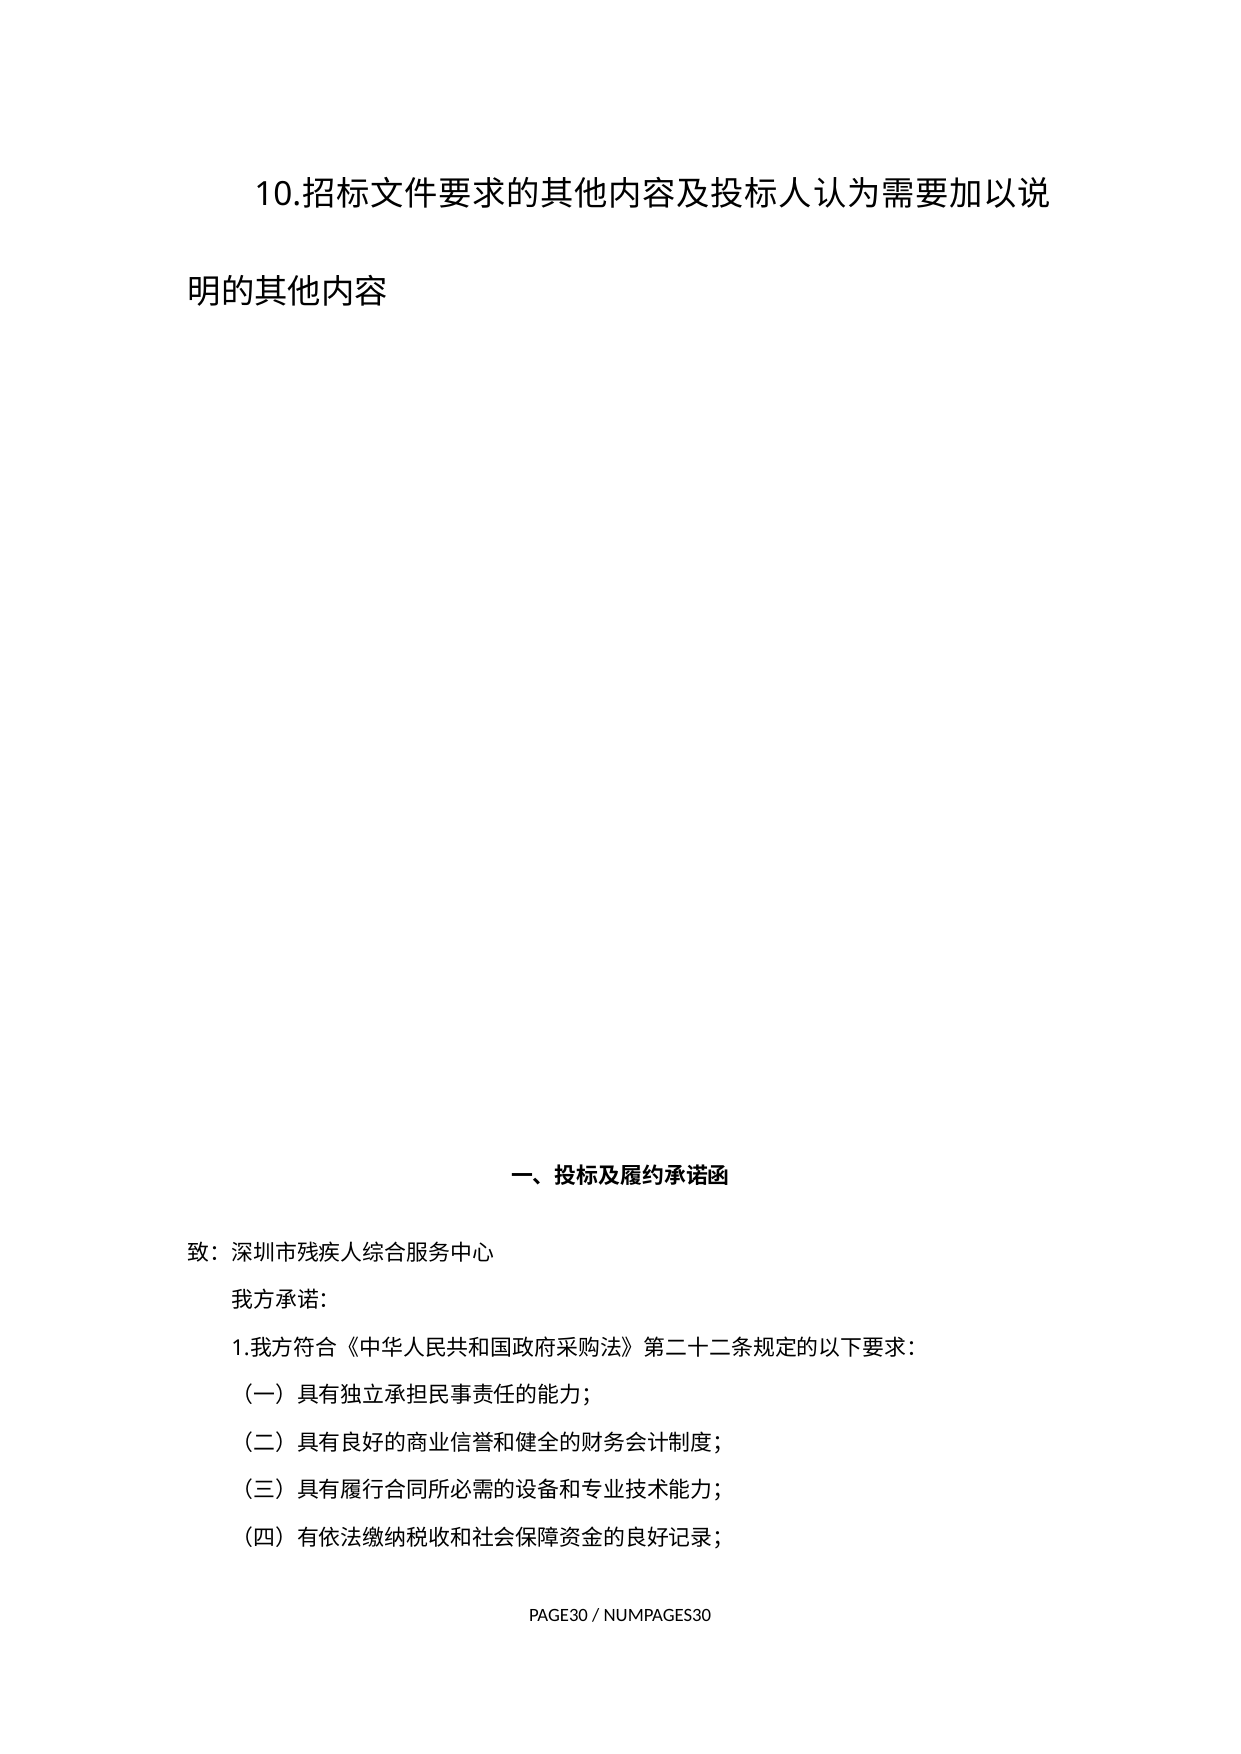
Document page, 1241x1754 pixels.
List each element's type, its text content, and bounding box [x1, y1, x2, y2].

text 致：深圳市残疾人综合服务中心 [187, 1235, 1053, 1266]
text 一、投标及履约承诺函 [187, 1158, 1053, 1190]
text （二）具有良好的商业信誉和健全的财务会计制度； [187, 1425, 1053, 1457]
text 1.我方符合《中华人民共和国政府采购法》第二十二条规定的以下要求： [187, 1330, 1053, 1362]
text 10.招标文件要求的其他内容及投标人认为需要加以说明的其他内容 [187, 158, 1053, 321]
text （一）具有独立承担民事责任的能力； [187, 1377, 1053, 1409]
text 我方承诺： [187, 1282, 1053, 1314]
text （三）具有履行合同所必需的设备和专业技术能力； [187, 1472, 1053, 1504]
text （四）有依法缴纳税收和社会保障资金的良好记录； [187, 1520, 1053, 1552]
